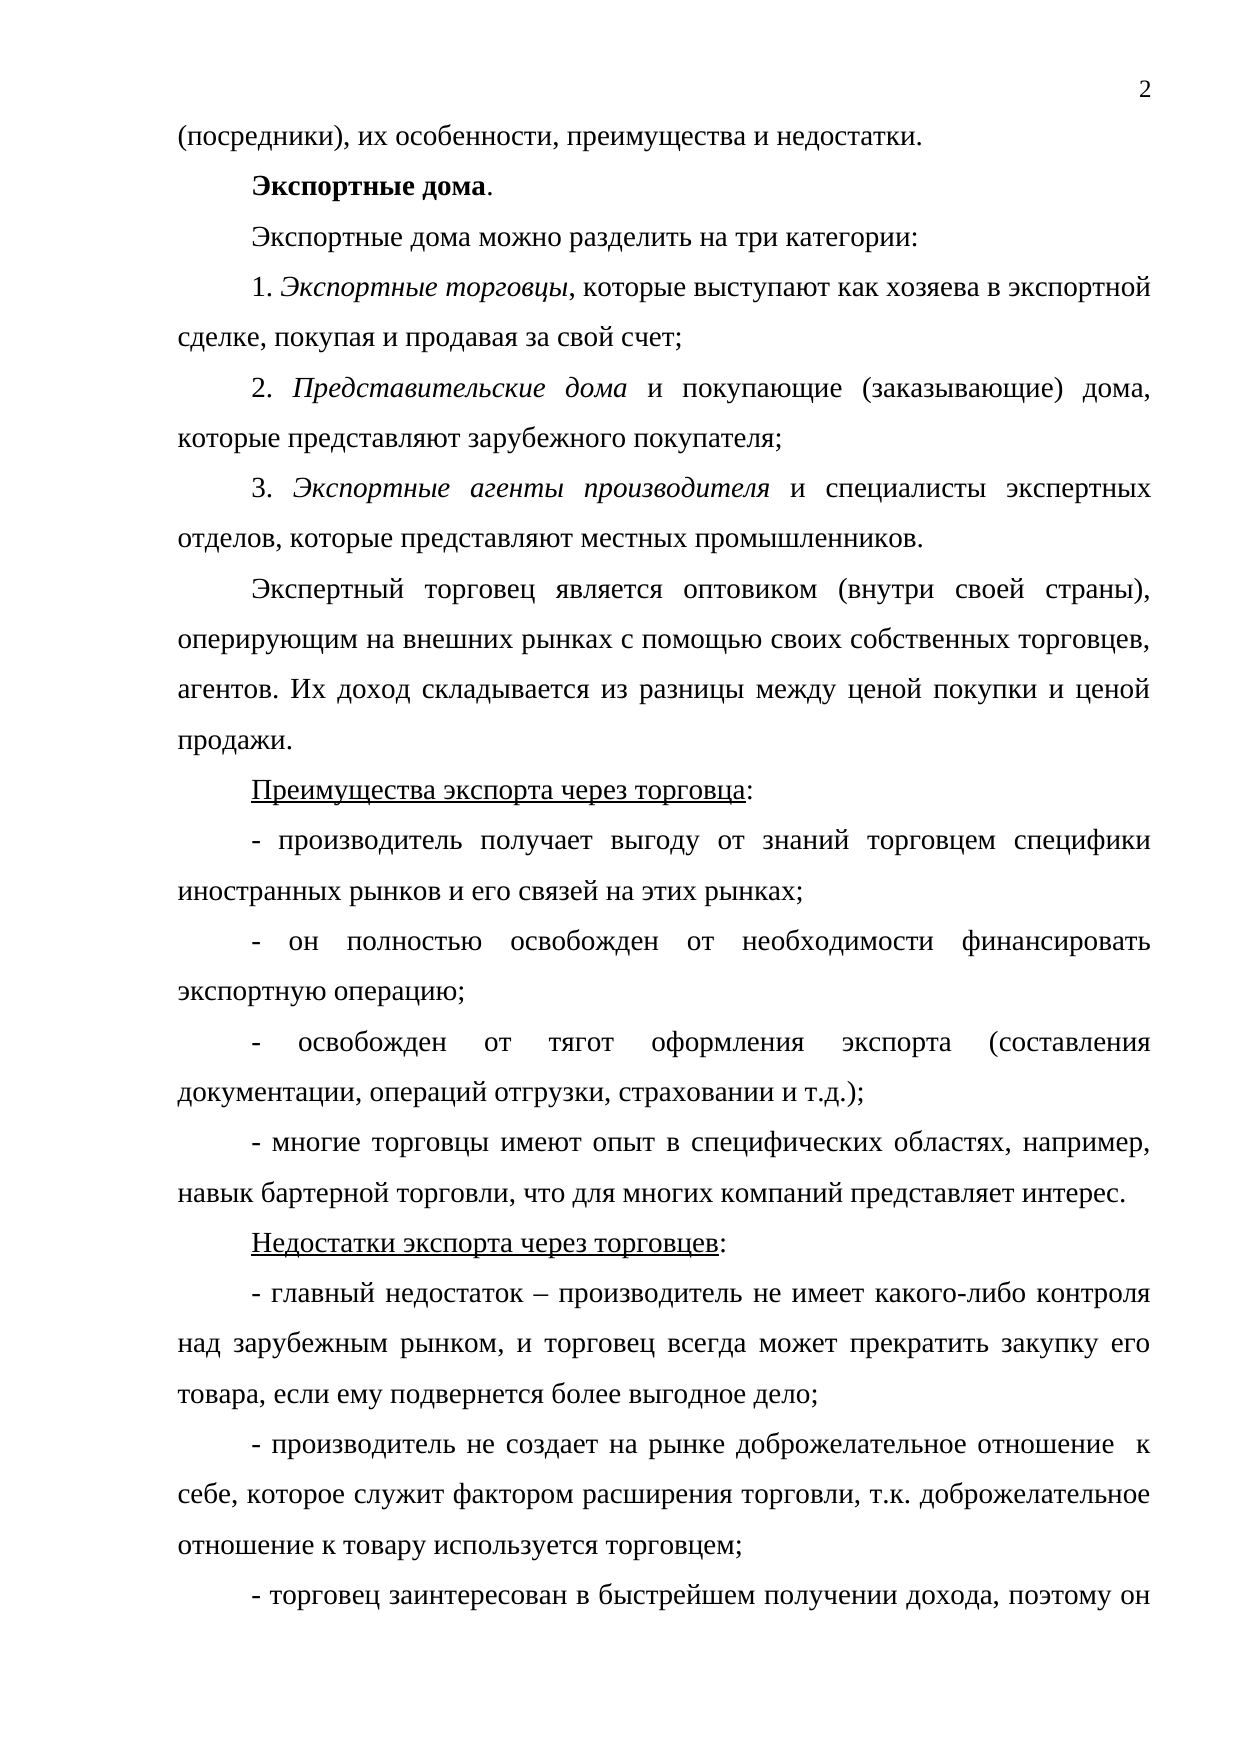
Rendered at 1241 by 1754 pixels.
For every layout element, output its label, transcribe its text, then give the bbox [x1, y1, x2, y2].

text - многие торговцы имеют опыт в специфических областях, например, навык бартерной торговли, что для многих компаний представляет интерес. [177, 1124, 1152, 1208]
text - производитель получает выгоду от знаний торговцем специфики иностранных рынков и его связей на этих рынках; [177, 822, 1152, 906]
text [177, 118, 1152, 152]
text 3. Экспортные агенты производителя и специалисты экспертных отделов, которые представляют местных промышленников. [177, 470, 1152, 554]
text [177, 1577, 1152, 1611]
text - главный недостаток – производитель не имеет какого-либо контроля над зарубежным рынком, и торговец всегда может прекратить закупку его товара, если ему подвернется более выгодное дело; [177, 1275, 1152, 1409]
text Недостатки экспорта через торговцев: [177, 1225, 1152, 1258]
text Преимущества экспорта через торговца: [177, 772, 1152, 806]
text - производитель не создает на рынке доброжелательное отношение к себе, которое служит фактором расширения торговли, т.к. доброжелательное отношение к товару используется торговцем; [177, 1426, 1152, 1560]
text - освобожден от тягот оформления экспорта (составления документации, операций отгрузки, страховании и т.д.); [177, 1024, 1152, 1108]
text 2. Представительские дома и покупающие (заказывающие) дома, которые представляют зарубежного покупателя; [177, 370, 1152, 453]
text - он полностью освобожден от необходимости финансировать экспортную операцию; [177, 923, 1152, 1007]
text 1. Экспортные торговцы, которые выступают как хозяева в экспортной сделке, покупая и продавая за свой счет; [177, 269, 1152, 353]
text Экспортные дома можно разделить на три категории: [177, 219, 1152, 252]
text Экспортные дома. [177, 168, 1152, 202]
text Экспертный торговец является оптовиком (внутри своей страны), оперирующим на внешних рынках с помощью своих собственных торговцев, агентов. Их доход складывается из разницы между ценой покупки и ценой продажи. [177, 571, 1152, 755]
